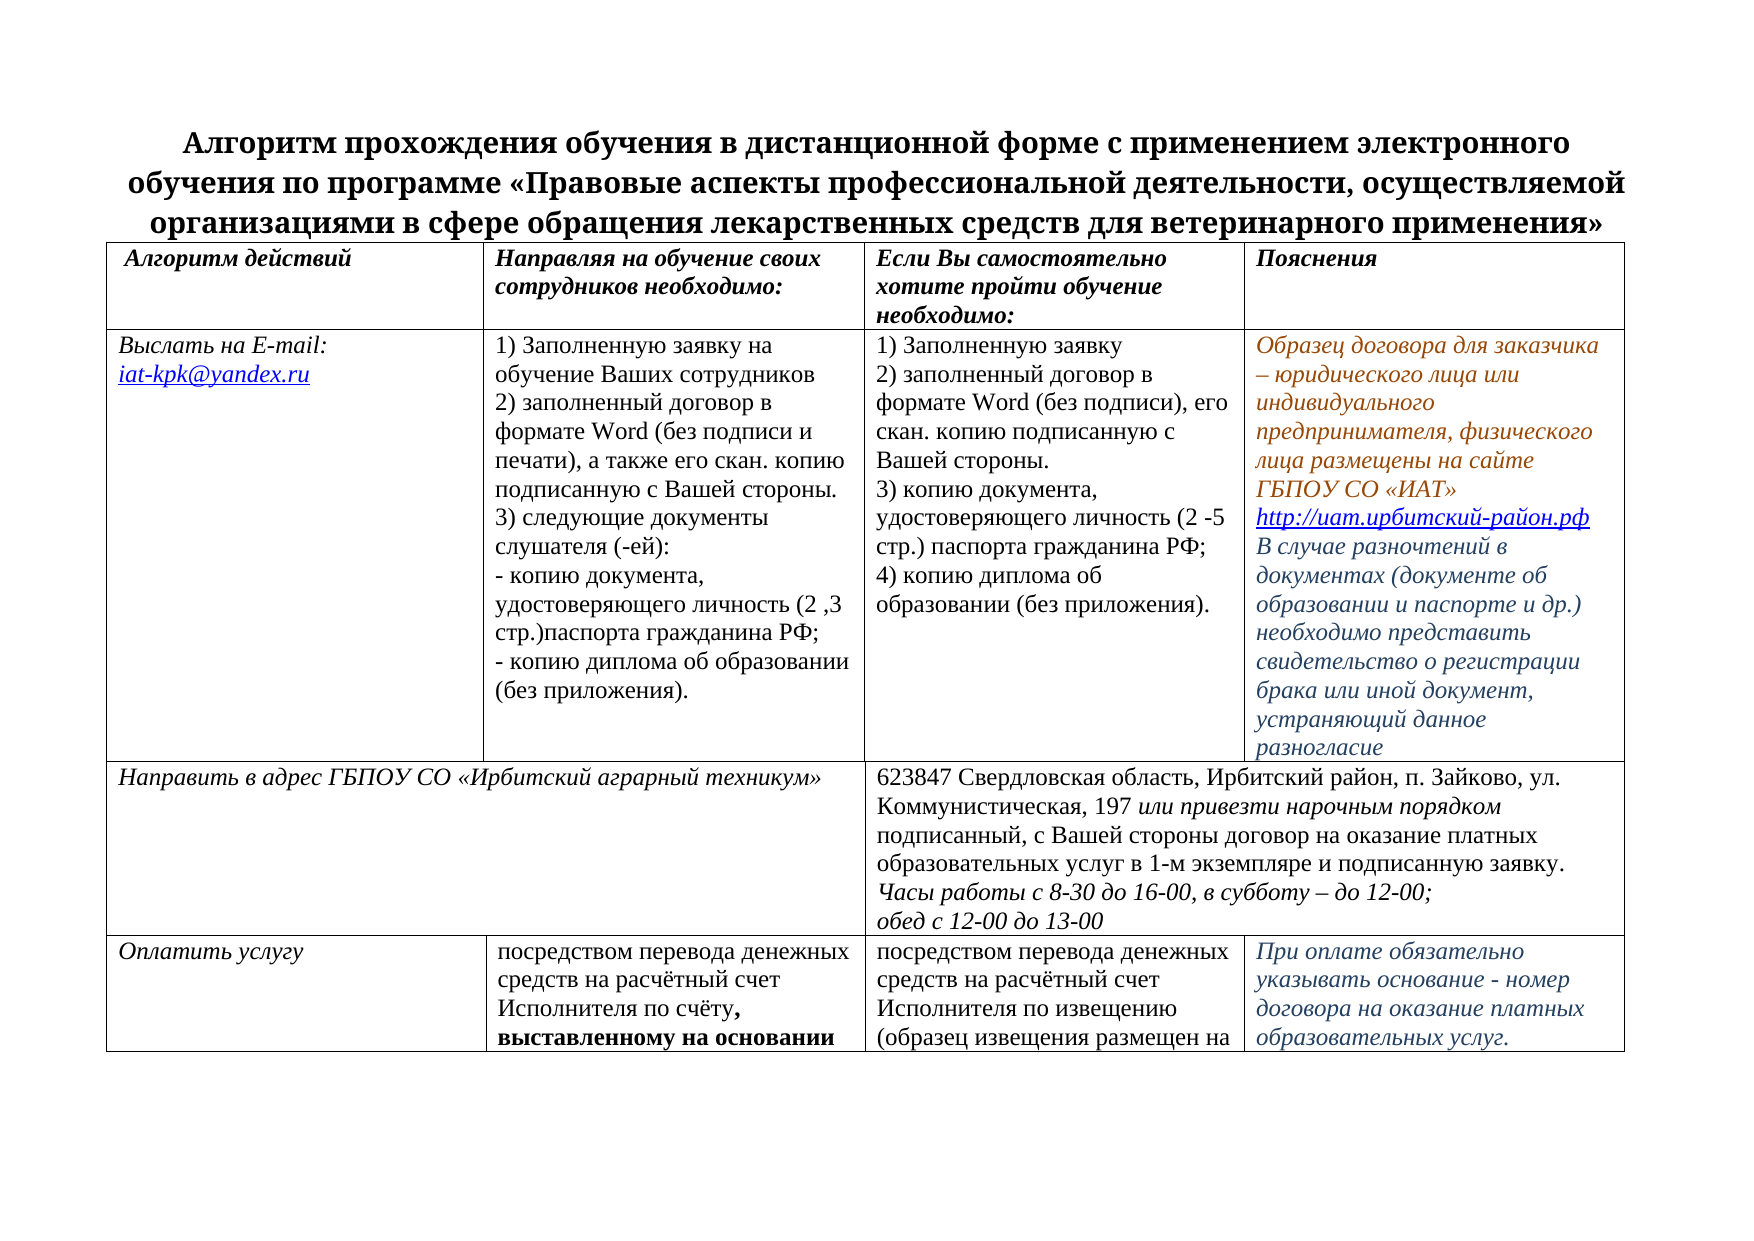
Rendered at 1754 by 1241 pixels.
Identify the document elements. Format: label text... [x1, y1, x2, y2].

table_cell Направить в адрес ГБПОУ СО «Ирбитский аграрный техникум» [107, 762, 865, 935]
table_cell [866, 936, 1244, 1051]
table_cell Оплатить услугу [107, 936, 486, 1051]
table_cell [487, 936, 865, 1051]
text Алгоритм прохождения обучения в дистанционной форме с применением электронного обучения по программе «Правовые аспекты профессиональной деятельности, осуществляемой организациями в сфере обращения лекарственных средств для ветеринарного применения» [118, 123, 1636, 242]
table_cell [1245, 936, 1624, 1051]
table_cell Выслать на E-mail: iat-kpk@yandex.ru [107, 330, 483, 761]
table_cell 623847 Свердловская область, Ирбитский район, п. Зайково, ул. Коммунистическая, 197 или привезти нарочным порядком подписанный, с Вашей стороны договор на оказание платных образовательных услуг в 1-м экземпляре и подписанную заявку. Часы работы с 8-30 до 16-00, в субботу – до 12-00; обед с 12-00 до 13-00 [866, 762, 1624, 935]
table_cell 1) Заполненную заявку на обучение Ваших сотрудников 2) заполненный договор в формате Word (без подписи и печати), а также его скан. копию подписанную с Вашей стороны. 3) следующие документы слушателя (-ей): - копию документа, удостоверяющего личность (2 ,3 стр.)паспорта гражданина РФ; - копию диплома об образовании (без приложения). [484, 330, 864, 761]
table_header Пояснения [1245, 243, 1624, 329]
table_header Если Вы самостоятельно хотите пройти обучение необходимо: [865, 243, 1244, 329]
table_cell 1) Заполненную заявку 2) заполненный договор в формате Word (без подписи), его скан. копию подписанную с Вашей стороны. 3) копию документа, удостоверяющего личность (2 -5 стр.) паспорта гражданина РФ; 4) копию диплома об образовании (без приложения). [865, 330, 1244, 761]
table_header Алгоритм действий [107, 243, 483, 329]
table_cell Образец договора для заказчика – юридического лица или индивидуального предпринимателя, физического лица размещены на сайте ГБПОУ СО «ИАТ» http://иат.ирбитский-район.рф В случае разночтений в документах (документе об образовании и паспорте и др.) необходимо представить свидетельство о регистрации брака или иной документ, устраняющий данное разногласие [1245, 330, 1624, 761]
table_header Направляя на обучение своих сотрудников необходимо: [484, 243, 864, 329]
